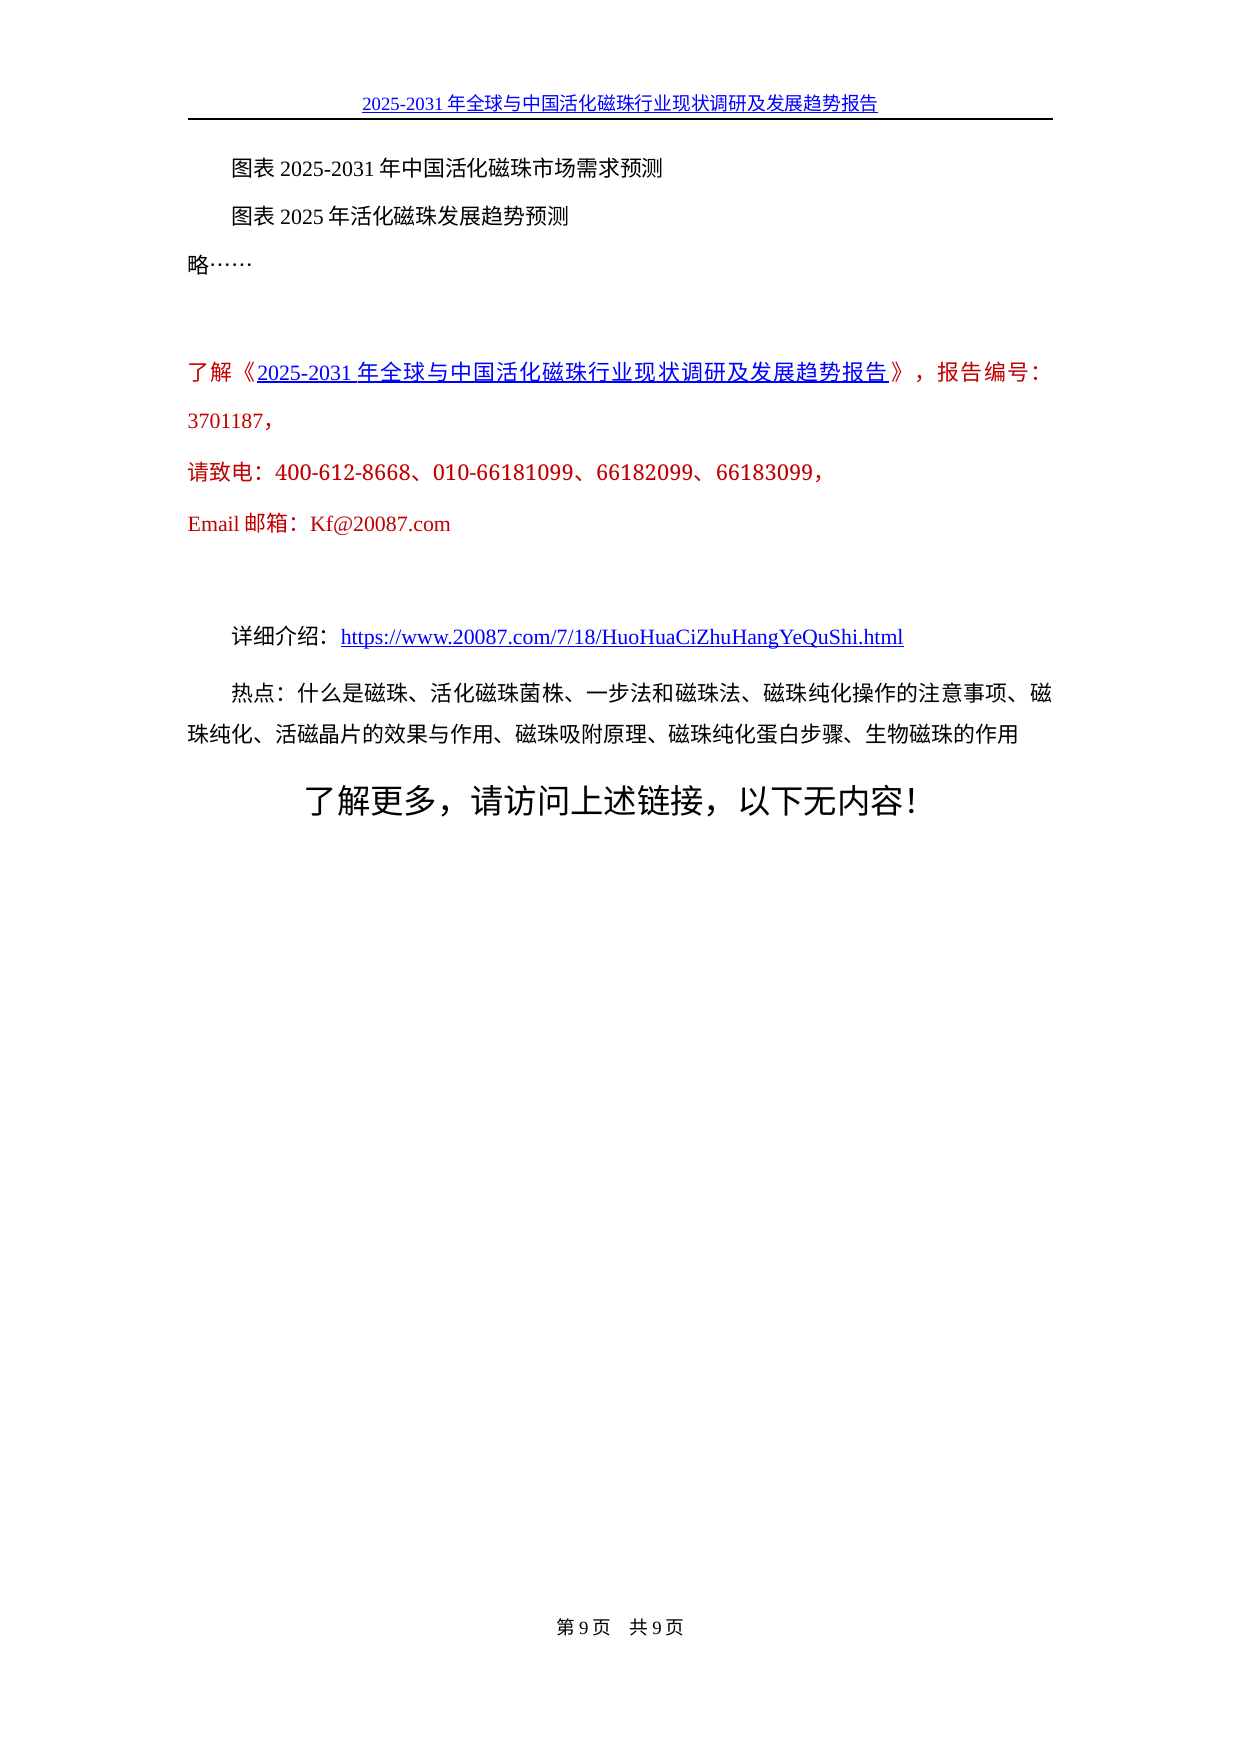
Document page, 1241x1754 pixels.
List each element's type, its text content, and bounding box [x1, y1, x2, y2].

title 了解更多，请访问上述链接，以下无内容！ [187, 766, 1053, 831]
text 请致电：400-612-8668、010-66181099、66182099、66183099， [187, 454, 1053, 487]
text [187, 150, 1053, 280]
text 热点：什么是磁珠、活化磁珠菌株、一步法和磁珠法、磁珠纯化操作的注意事项、磁珠纯化、活磁晶片的效果与作用、磁珠吸附原理、磁珠纯化蛋白步骤、生物磁珠的作用 [187, 676, 1053, 749]
text Email邮箱：Kf@20087.com [187, 506, 1053, 538]
text 了解《2025-2031年全球与中国活化磁珠行业现状调研及发展趋势报告》，报告编号：3701187， [187, 354, 1053, 435]
text 详细介绍：https://www.20087.com/7/18/HuoHuaCiZhuHangYeQuShi.html [187, 619, 1053, 651]
